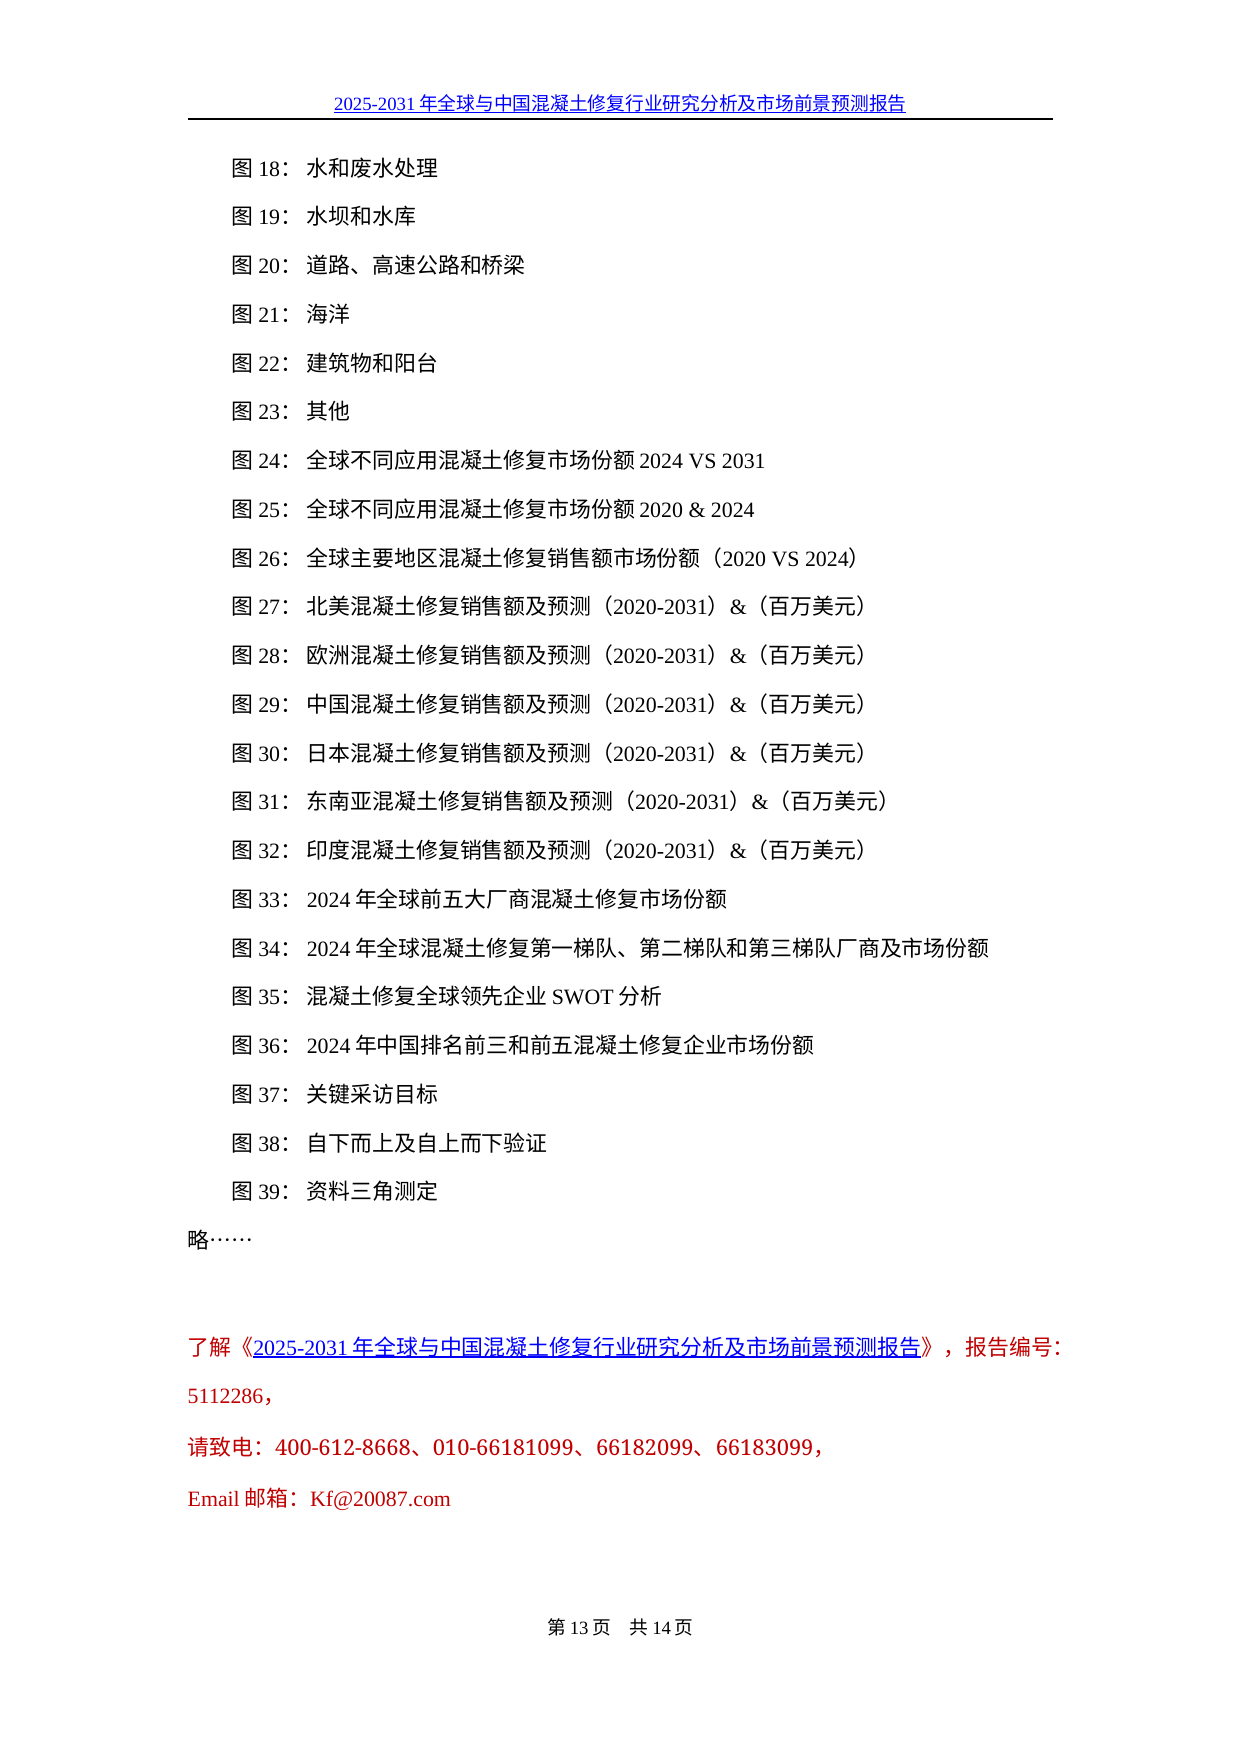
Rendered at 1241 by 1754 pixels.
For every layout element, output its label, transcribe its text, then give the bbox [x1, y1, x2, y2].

text 请致电：400-612-8668、010-66181099、66182099、66183099， [187, 1429, 1053, 1462]
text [187, 150, 1053, 1255]
text Email邮箱：Kf@20087.com [187, 1481, 1053, 1513]
text 了解《2025-2031年全球与中国混凝土修复行业研究分析及市场前景预测报告》，报告编号：5112286， [187, 1329, 1053, 1410]
